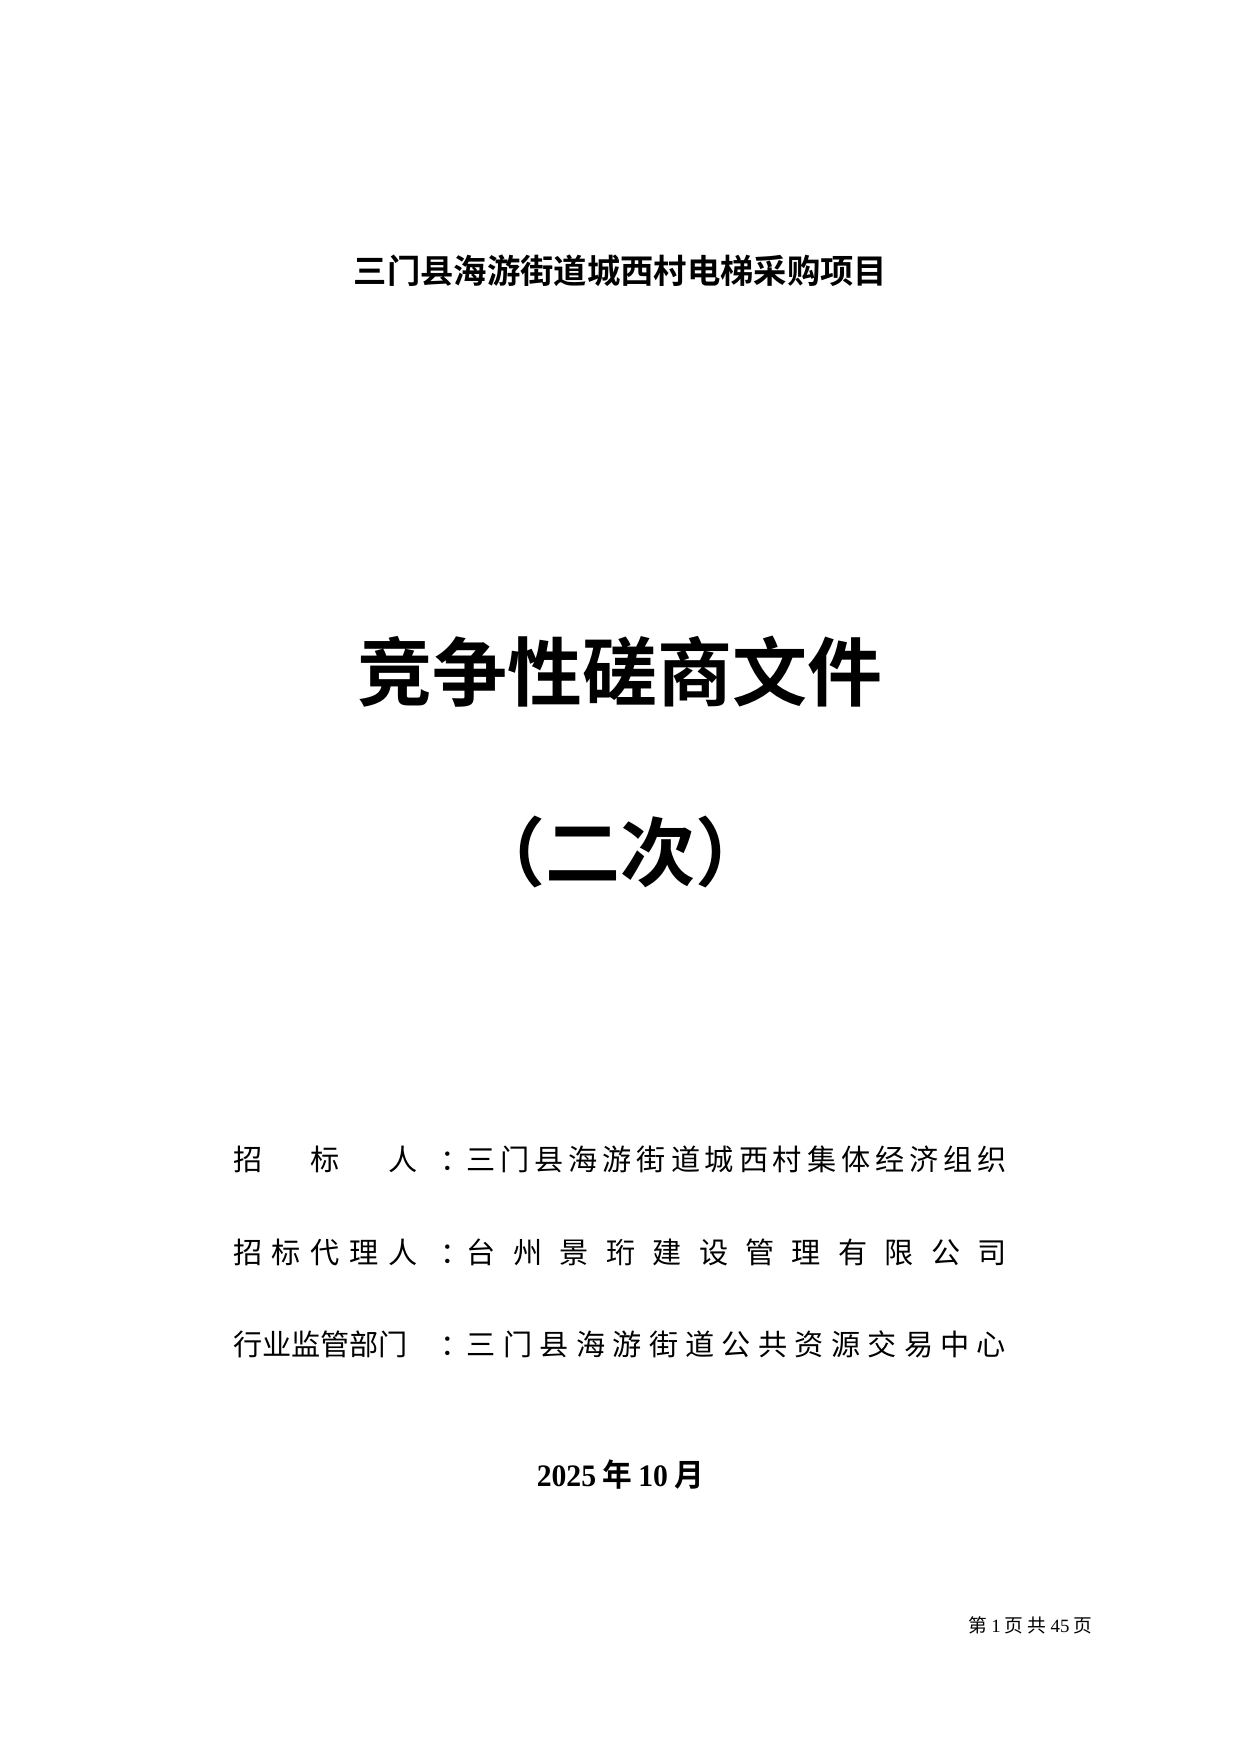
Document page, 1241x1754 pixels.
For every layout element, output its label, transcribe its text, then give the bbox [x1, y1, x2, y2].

table_cell 行业监管部门 [222, 1304, 428, 1396]
text 三门县海游街道城西村电梯采购项目 [112, 236, 1128, 301]
table_cell ： [429, 1304, 455, 1396]
table_cell 三门县海游街道公共资源交易中心 [455, 1304, 1019, 1396]
table_header ： [429, 1119, 455, 1211]
table_header 招标人 [222, 1119, 428, 1211]
text 2025年10月 [112, 1450, 1128, 1496]
table_cell ： [429, 1211, 455, 1304]
table_header 三门县海游街道城西村集体经济组织 [455, 1119, 1019, 1211]
text （二次） [112, 793, 1128, 902]
text 竞争性磋商文件 [112, 614, 1128, 722]
table_cell 台州景珩建设管理有限公司 [455, 1211, 1019, 1304]
table_cell 招标代理人 [222, 1211, 428, 1304]
